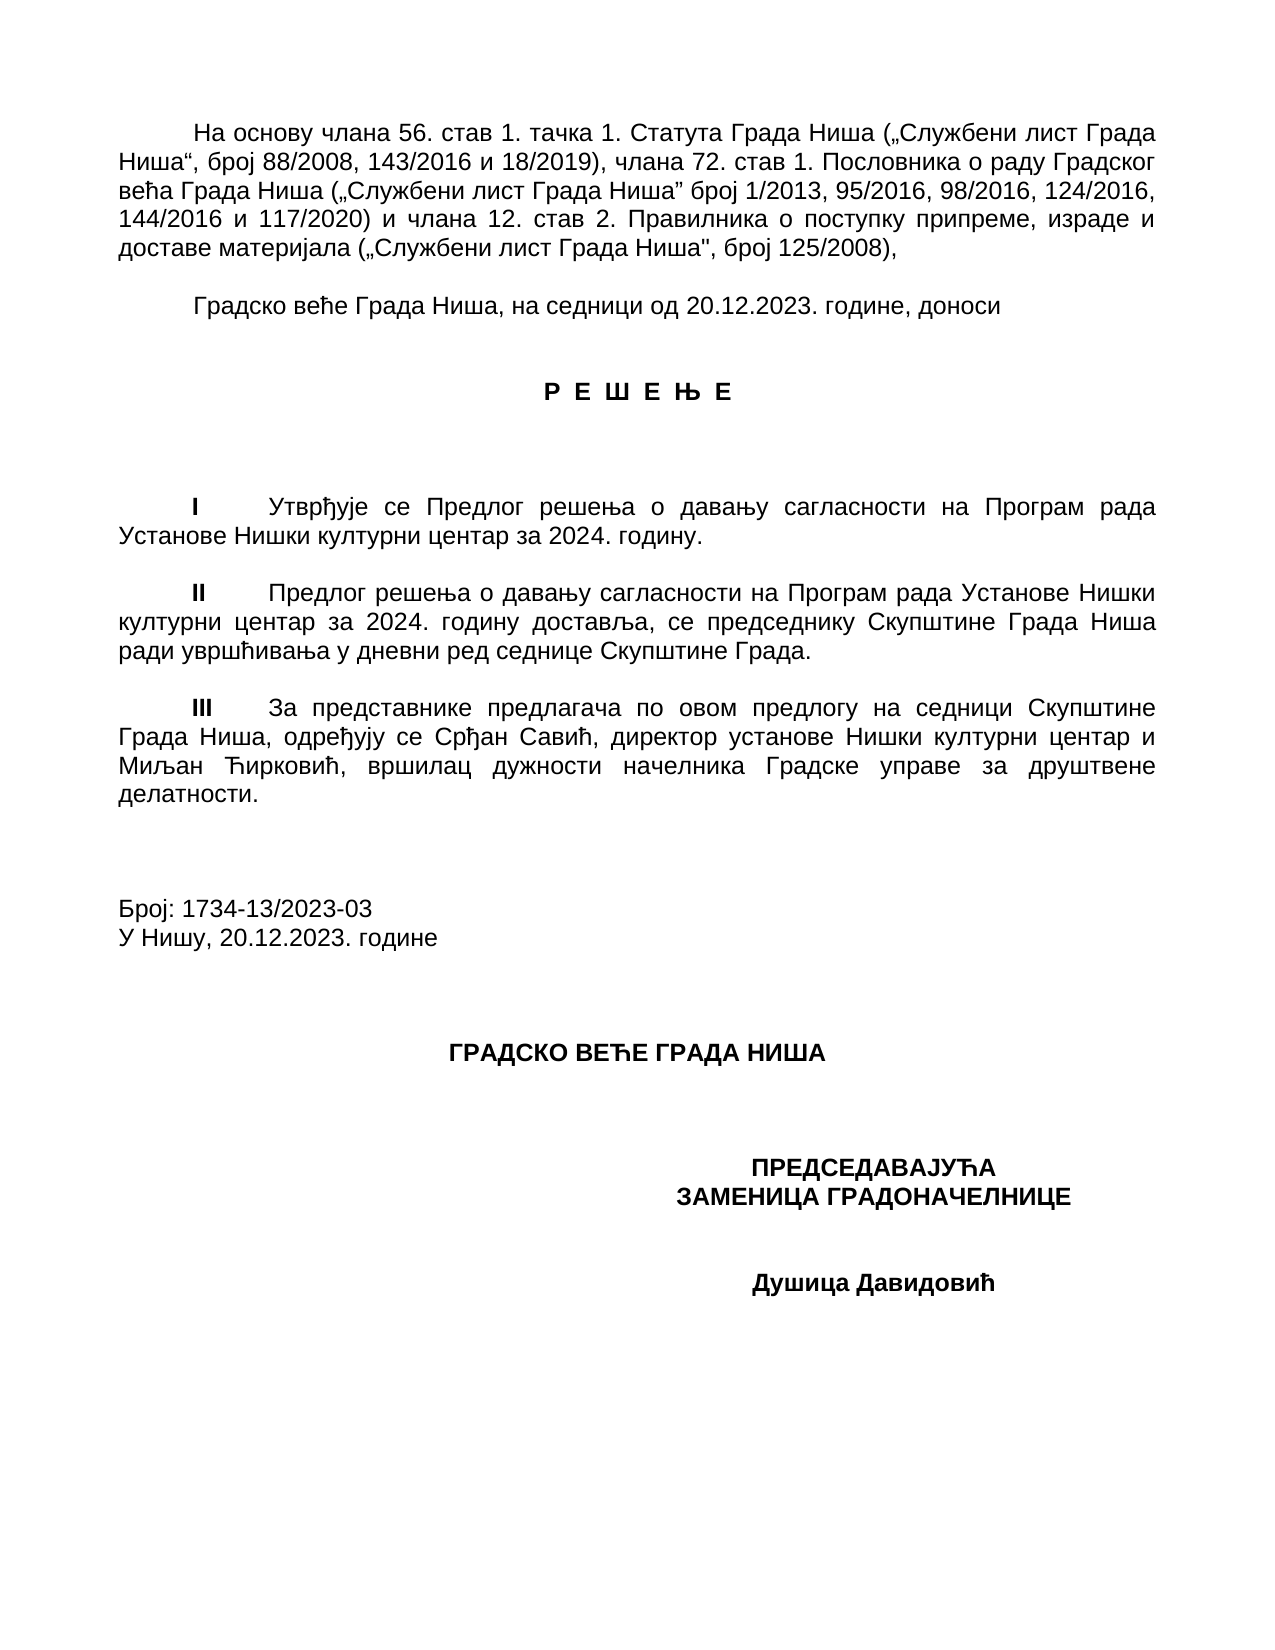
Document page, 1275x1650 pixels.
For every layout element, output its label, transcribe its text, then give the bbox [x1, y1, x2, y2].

text На основу члана 56. став 1. тачка 1. Статута Града Ниша („Службени лист Града Ниша“, број 88/2008, 143/2016 и 18/2019), члана 72. став 1. Пословника о раду Градског већа Града Ниша („Службени лист Града Ниша” број 1/2013, 95/2016, 98/2016, 124/2016, 144/2016 и 117/2020) и члана 12. став 2. Правилника о поступку припреме, израде и доставе материјала („Службени лист Града Ниша", број 125/2008), [118, 118, 1157, 262]
text Број: 1734-13/2023-03 [118, 894, 1157, 923]
text У Нишу, 20.12.2023. године [118, 923, 1157, 952]
text ЗАМЕНИЦА ГРАДОНАЧЕЛНИЦЕ [591, 1182, 1157, 1211]
text Душица Давидовић [591, 1268, 1157, 1297]
text II Предлог решења о давању сагласности на Програм рада Установе Нишки културни центар за 2024. годину доставља, се председнику Скупштине Града Ниша ради увршћивања у дневни ред седнице Скупштине Града. [118, 578, 1157, 664]
text III За представнике предлагача по овом предлогу на седници Скупштине Града Ниша, одређују се Срђан Савић, директор установе Нишки културни центар и Миљан Ћирковић, вршилац дужности начелника Градске управе за друштвене делатности. [118, 693, 1157, 808]
text I Утврђује се Предлог решења о давању сагласности на Програм рада Установе Нишки културни центар за 2024. годину. [118, 492, 1157, 549]
text ПРЕДСЕДАВАЈУЋA [591, 1153, 1157, 1182]
text Градско веће Града Ниша, на седници од 20.12.2023. године, доноси [118, 291, 1157, 319]
text Р Е Ш Е Њ Е [118, 377, 1157, 406]
text ГРАДСКО ВЕЋЕ ГРАДА НИША [118, 1038, 1157, 1067]
